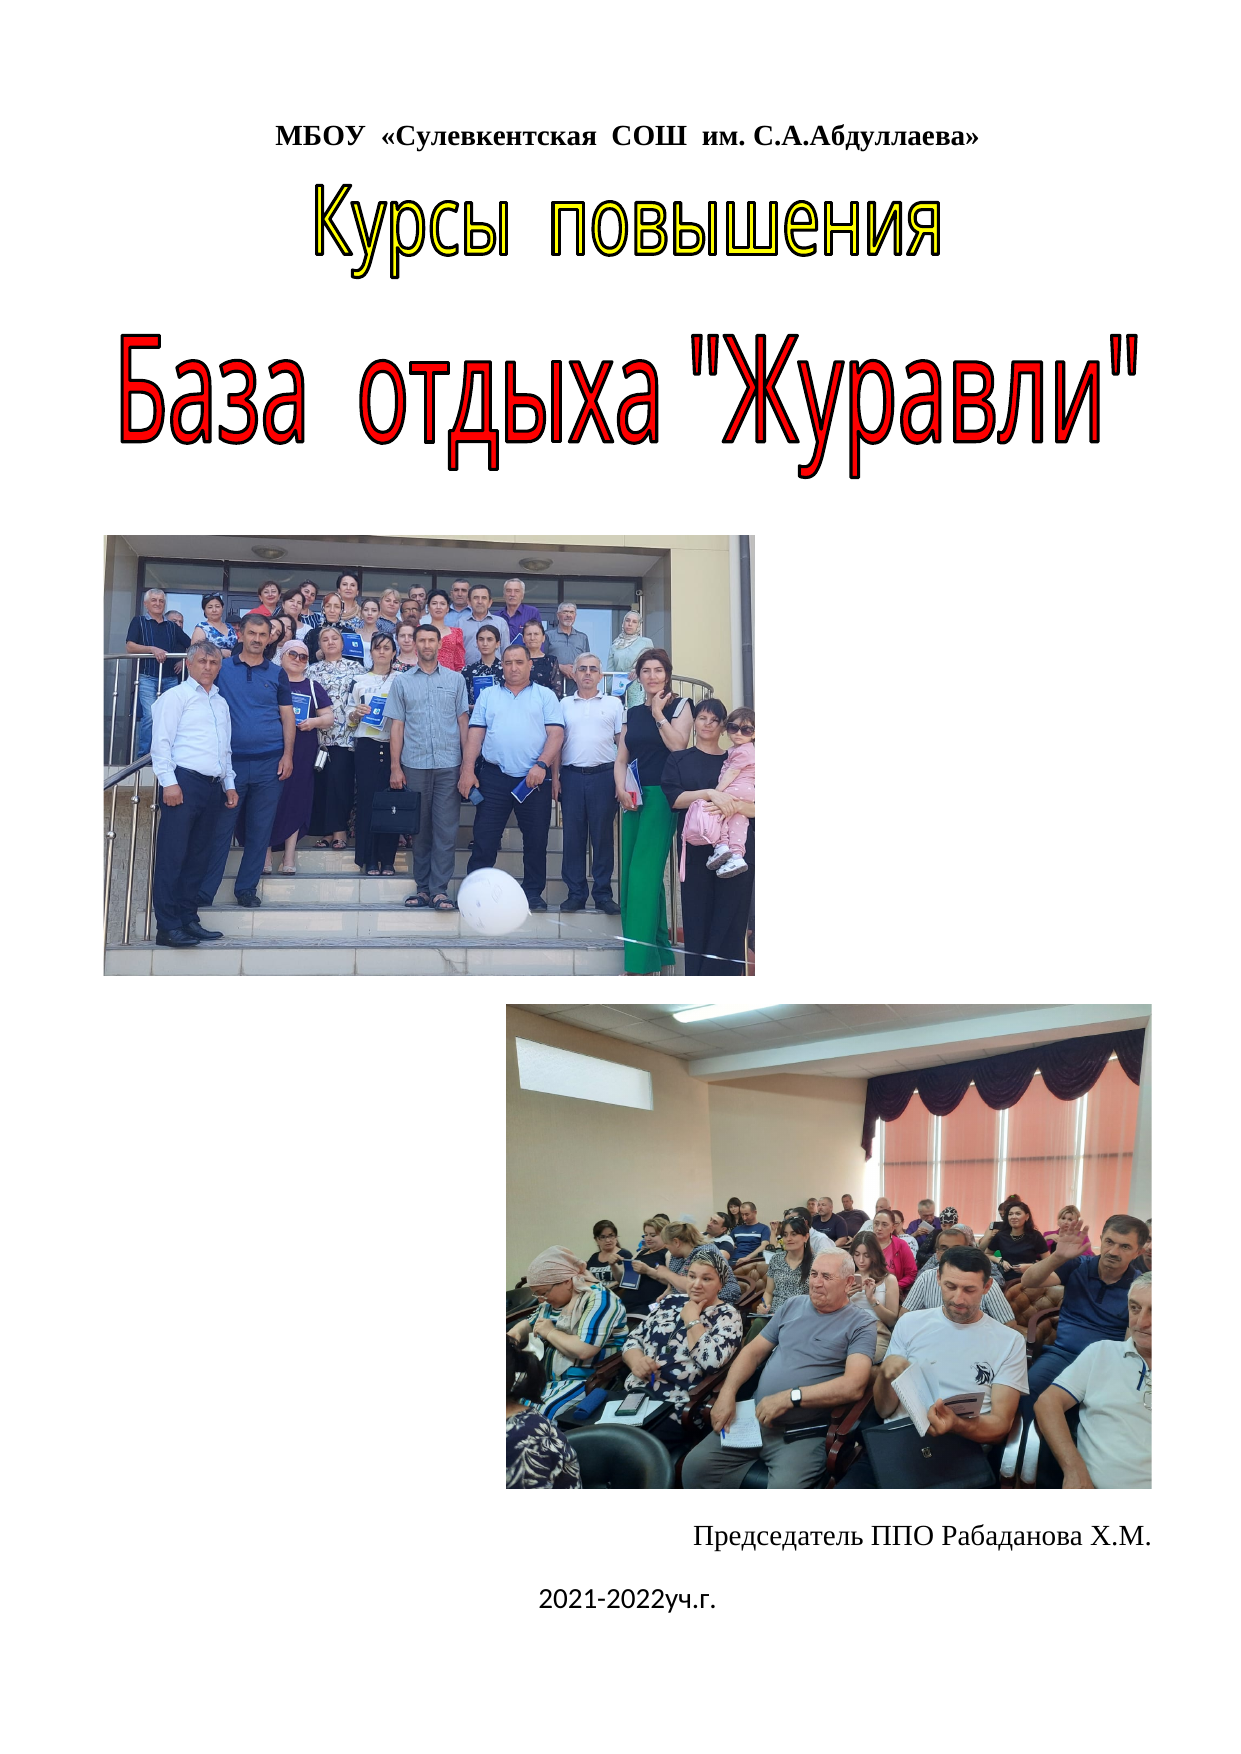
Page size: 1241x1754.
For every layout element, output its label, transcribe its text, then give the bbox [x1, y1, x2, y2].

picture [506, 1004, 1152, 1489]
text Председатель ППО Рабаданова Х.М. [103, 1518, 1152, 1551]
text МБОУ «Сулевкентская СОШ им. С.А.Абдуллаева» [103, 118, 1152, 152]
text 2021-2022уч.г. [103, 1580, 1152, 1616]
picture [103, 535, 755, 976]
